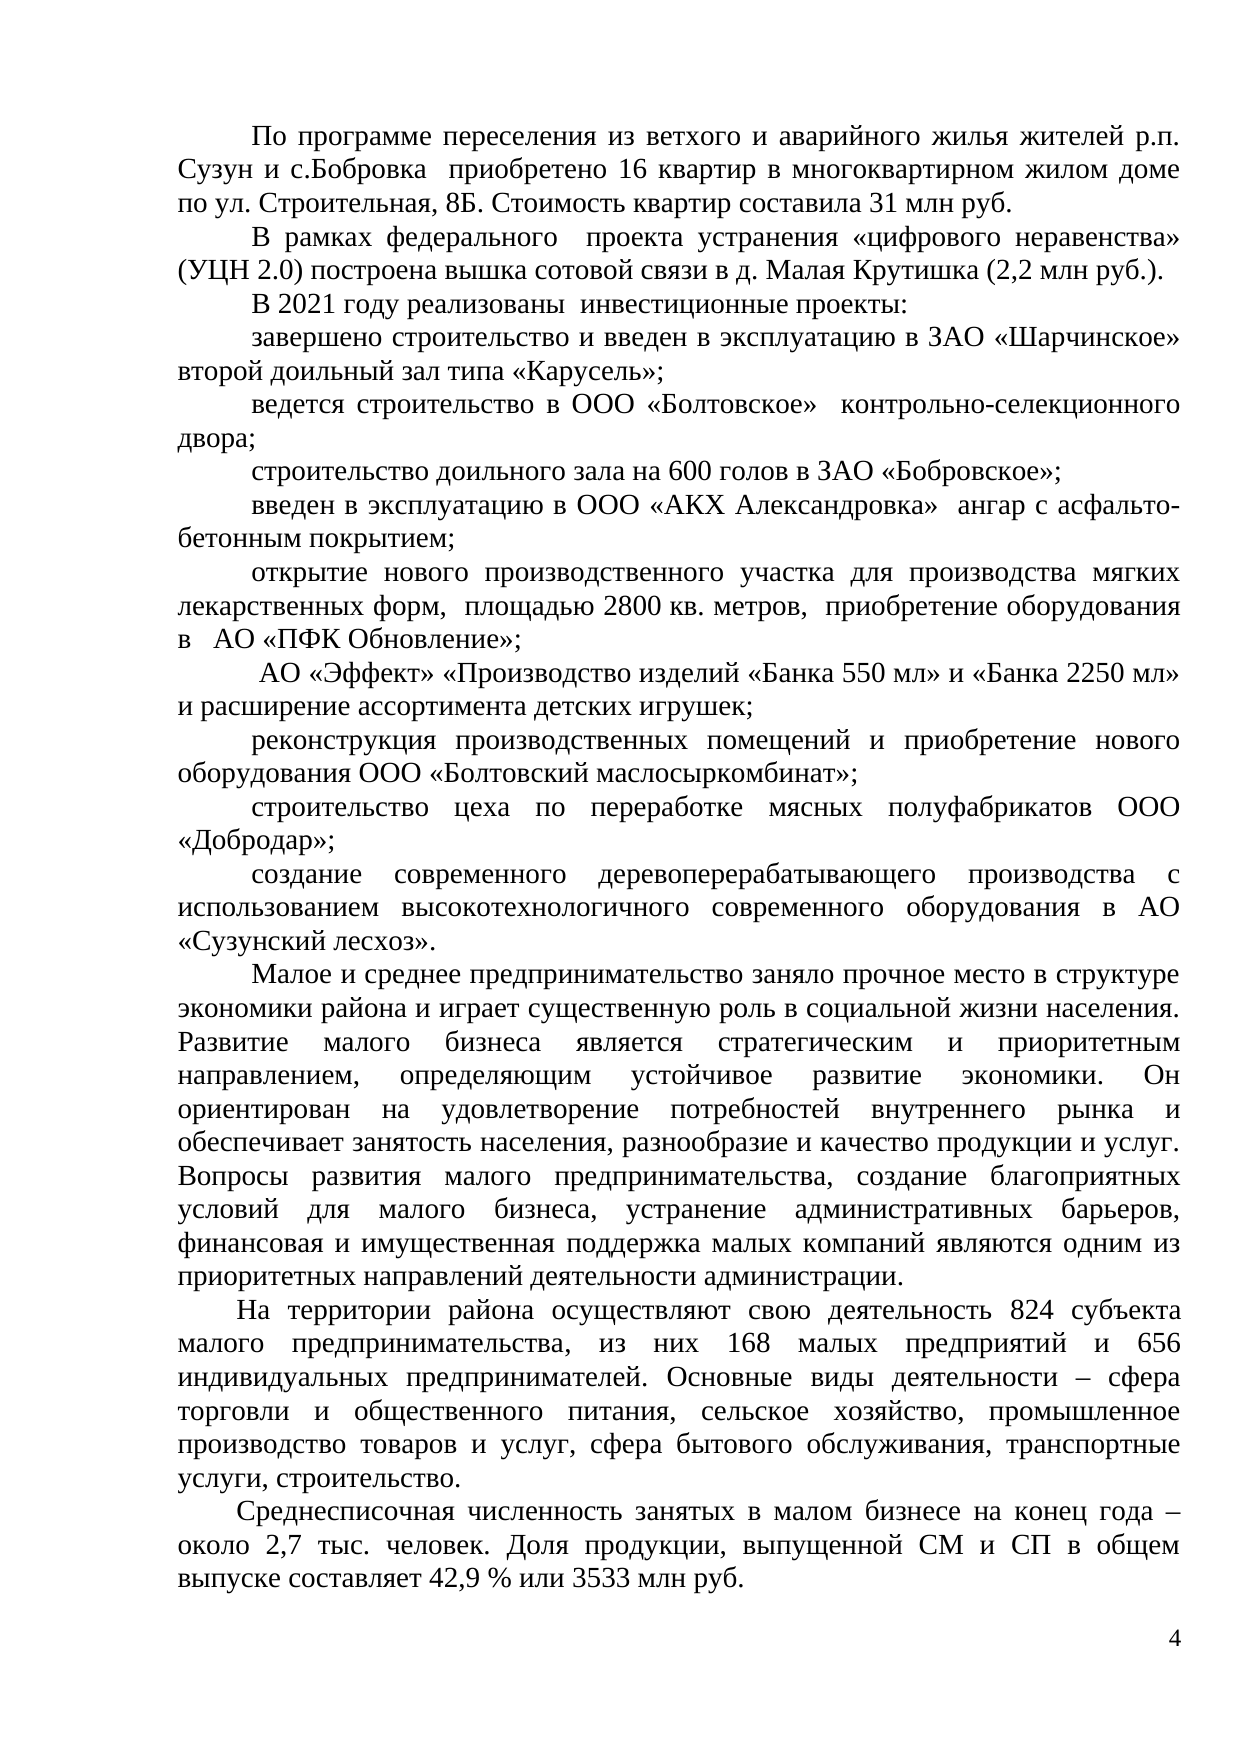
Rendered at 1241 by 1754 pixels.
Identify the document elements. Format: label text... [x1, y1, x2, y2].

text строительство доильного зала на 600 голов в ЗАО «Бобровское»; [177, 453, 1181, 487]
text Среднесписочная численность занятых в малом бизнесе на конец года – около 2,7 тыс. человек. Доля продукции, выпущенной СМ и СП в общем выпуске составляет 42,9 % или 3533 млн руб. [177, 1493, 1181, 1594]
text АО «Эффект» «Производство изделий «Банка 550 мл» и «Банка 2250 мл» и расширение ассортимента детских игрушек; [177, 655, 1181, 722]
text На территории района осуществляют свою деятельность 824 субъекта малого предпринимательства, из них 168 малых предприятий и 656 индивидуальных предпринимателей. Основные виды деятельности – сфера торговли и общественного питания, сельское хозяйство, промышленное производство товаров и услуг, сфера бытового обслуживания, транспортные услуги, строительство. [177, 1292, 1181, 1493]
text ведется строительство в ООО «Болтовское» контрольно-селекционного двора; [177, 386, 1181, 453]
text В рамках федерального проекта устранения «цифрового неравенства» (УЦН 2.0) построена вышка сотовой связи в д. Малая Крутишка (2,2 млн руб.). [177, 219, 1181, 286]
text открытие нового производственного участка для производства мягких лекарственных форм, площадью 2800 кв. метров, приобретение оборудования в АО «ПФК Обновление»; [177, 554, 1181, 655]
text введен в эксплуатацию в ООО «АКХ Александровка» ангар с асфальто-бетонным покрытием; [177, 487, 1181, 554]
text Малое и среднее предпринимательство заняло прочное место в структуре экономики района и играет существенную роль в социальной жизни населения. Развитие малого бизнеса является стратегическим и приоритетным направлением, определяющим устойчивое развитие экономики. Он ориентирован на удовлетворение потребностей внутреннего рынка и обеспечивает занятость населения, разнообразие и качество продукции и услуг. Вопросы развития малого предпринимательства, создание благоприятных условий для малого бизнеса, устранение административных барьеров, финансовая и имущественная поддержка малых компаний являются одним из приоритетных направлений деятельности администрации. [177, 957, 1181, 1292]
text создание современного деревоперерабатывающего производства с использованием высокотехнологичного современного оборудования в АО «Сузунский лесхоз». [177, 856, 1181, 957]
text завершено строительство и введен в эксплуатацию в ЗАО «Шарчинское» второй доильный зал типа «Карусель»; [177, 319, 1181, 386]
text строительство цеха по переработке мясных полуфабрикатов ООО «Добродар»; [177, 789, 1181, 856]
text По программе переселения из ветхого и аварийного жилья жителей р.п. Сузун и с.Бобровка приобретено 16 квартир в многоквартирном жилом доме по ул. Строительная, 8Б. Стоимость квартир составила 31 млн руб. [177, 118, 1181, 219]
text реконструкция производственных помещений и приобретение нового оборудования ООО «Болтовский маслосыркомбинат»; [177, 722, 1181, 789]
text В 2021 году реализованы инвестиционные проекты: [177, 286, 1181, 319]
